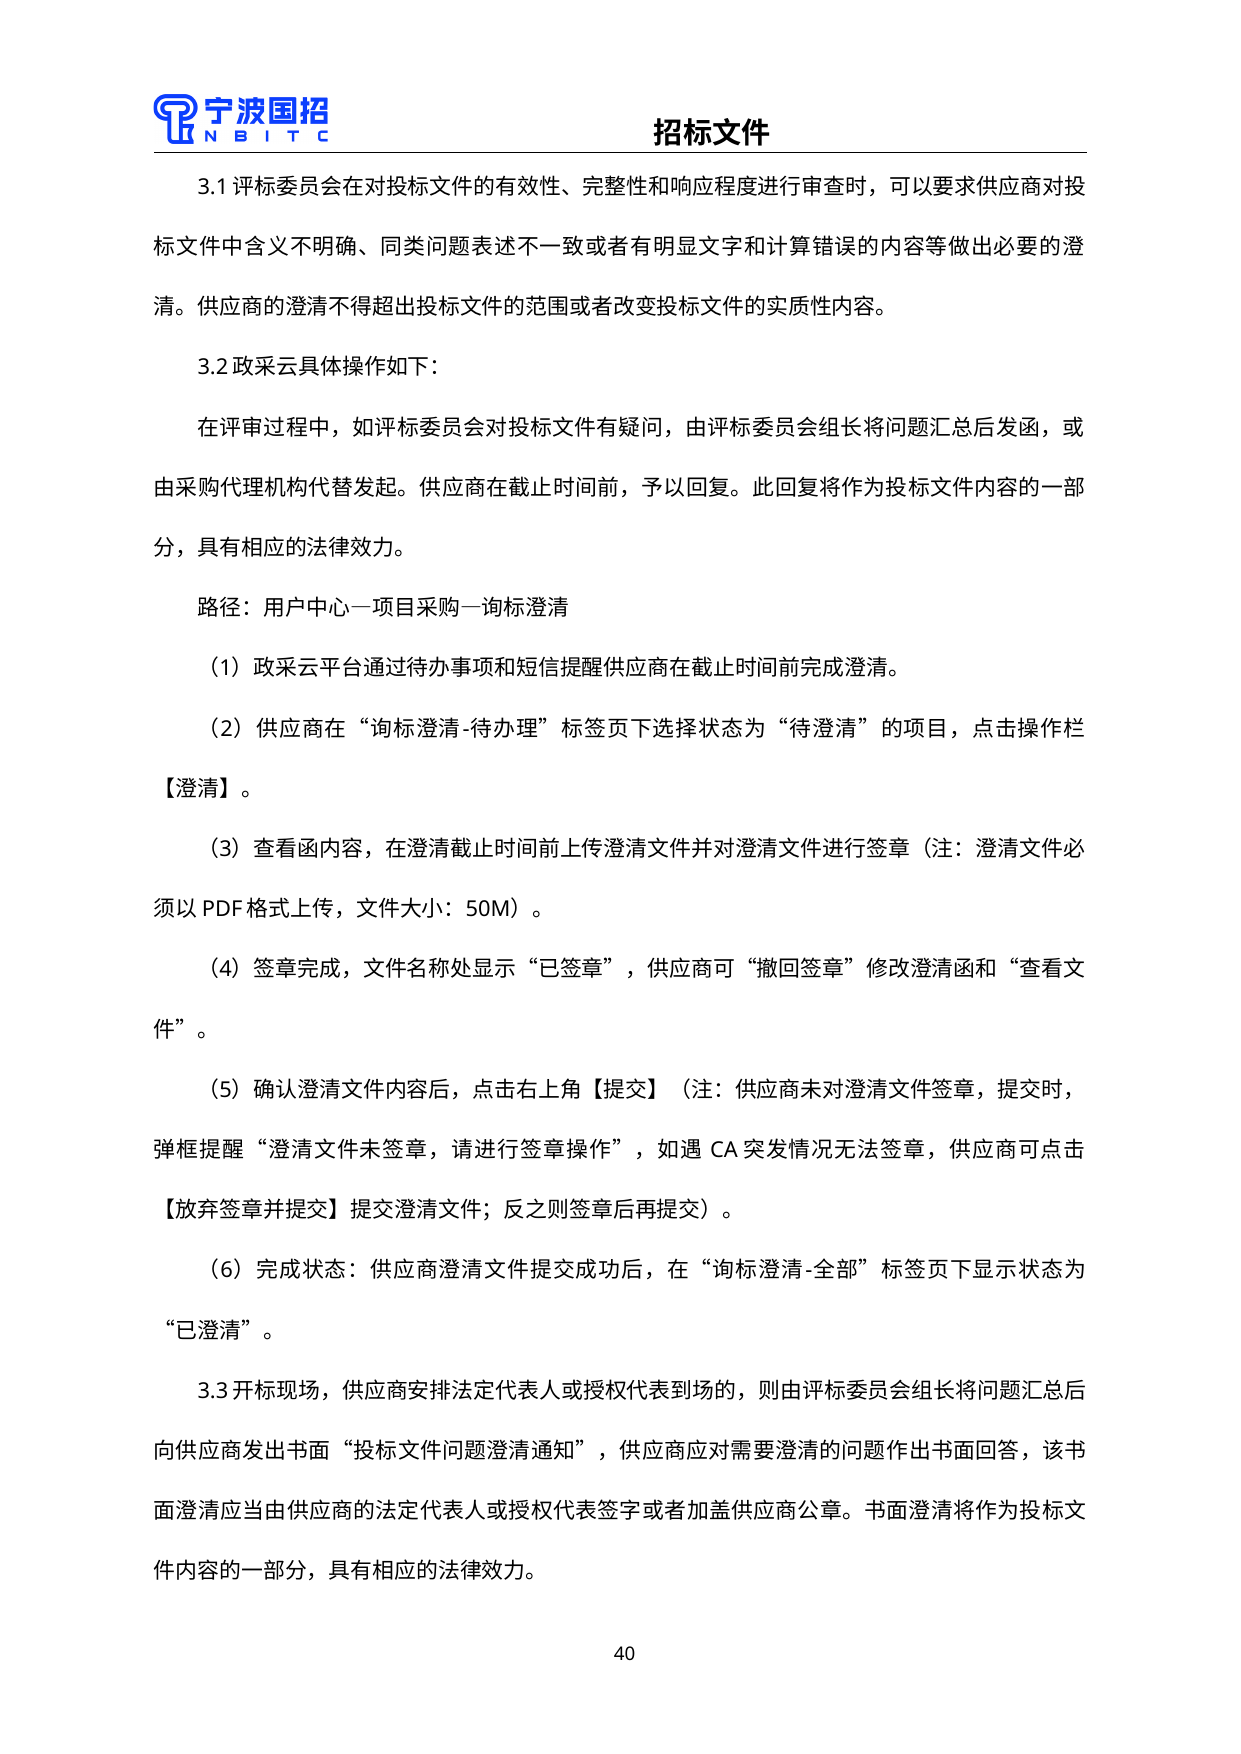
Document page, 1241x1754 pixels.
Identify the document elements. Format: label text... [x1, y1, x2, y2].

text （1）政采云平台通过待办事项和短信提醒供应商在截止时间前完成澄清。 [153, 636, 1087, 696]
text 在评审过程中，如评标委员会对投标文件有疑问，由评标委员会组长将问题汇总后发函，或由采购代理机构代替发起。供应商在截止时间前，予以回复。此回复将作为投标文件内容的一部分，具有相应的法律效力。 [153, 395, 1087, 576]
text （2）供应商在“询标澄清-待办理”标签页下选择状态为“待澄清”的项目，点击操作栏【澄清】。 [153, 696, 1087, 817]
text （5）确认澄清文件内容后，点击右上角【提交】（注：供应商未对澄清文件签章，提交时，弹框提醒“澄清文件未签章，请进行签章操作”，如遇CA突发情况无法签章，供应商可点击【放弃签章并提交】提交澄清文件；反之则签章后再提交）。 [153, 1058, 1087, 1238]
text （6）完成状态：供应商澄清文件提交成功后，在“询标澄清-全部”标签页下显示状态为“已澄清”。 [153, 1238, 1087, 1359]
text 3.1评标委员会在对投标文件的有效性、完整性和响应程度进行审查时，可以要求供应商对投标文件中含义不明确、同类问题表述不一致或者有明显文字和计算错误的内容等做出必要的澄清。供应商的澄清不得超出投标文件的范围或者改变投标文件的实质性内容。 [153, 154, 1087, 335]
picture [153, 94, 328, 144]
text 路径：用户中心—项目采购—询标澄清 [153, 576, 1087, 636]
text （3）查看函内容，在澄清截止时间前上传澄清文件并对澄清文件进行签章（注：澄清文件必须以PDF格式上传，文件大小：50M）。 [153, 817, 1087, 937]
text 3.3开标现场，供应商安排法定代表人或授权代表到场的，则由评标委员会组长将问题汇总后向供应商发出书面“投标文件问题澄清通知”，供应商应对需要澄清的问题作出书面回答，该书面澄清应当由供应商的法定代表人或授权代表签字或者加盖供应商公章。书面澄清将作为投标文件内容的一部分，具有相应的法律效力。 [153, 1359, 1087, 1599]
text （4）签章完成，文件名称处显示“已签章”，供应商可“撤回签章”修改澄清函和“查看文件”。 [153, 937, 1087, 1058]
text 3.2政采云具体操作如下： [153, 335, 1087, 395]
